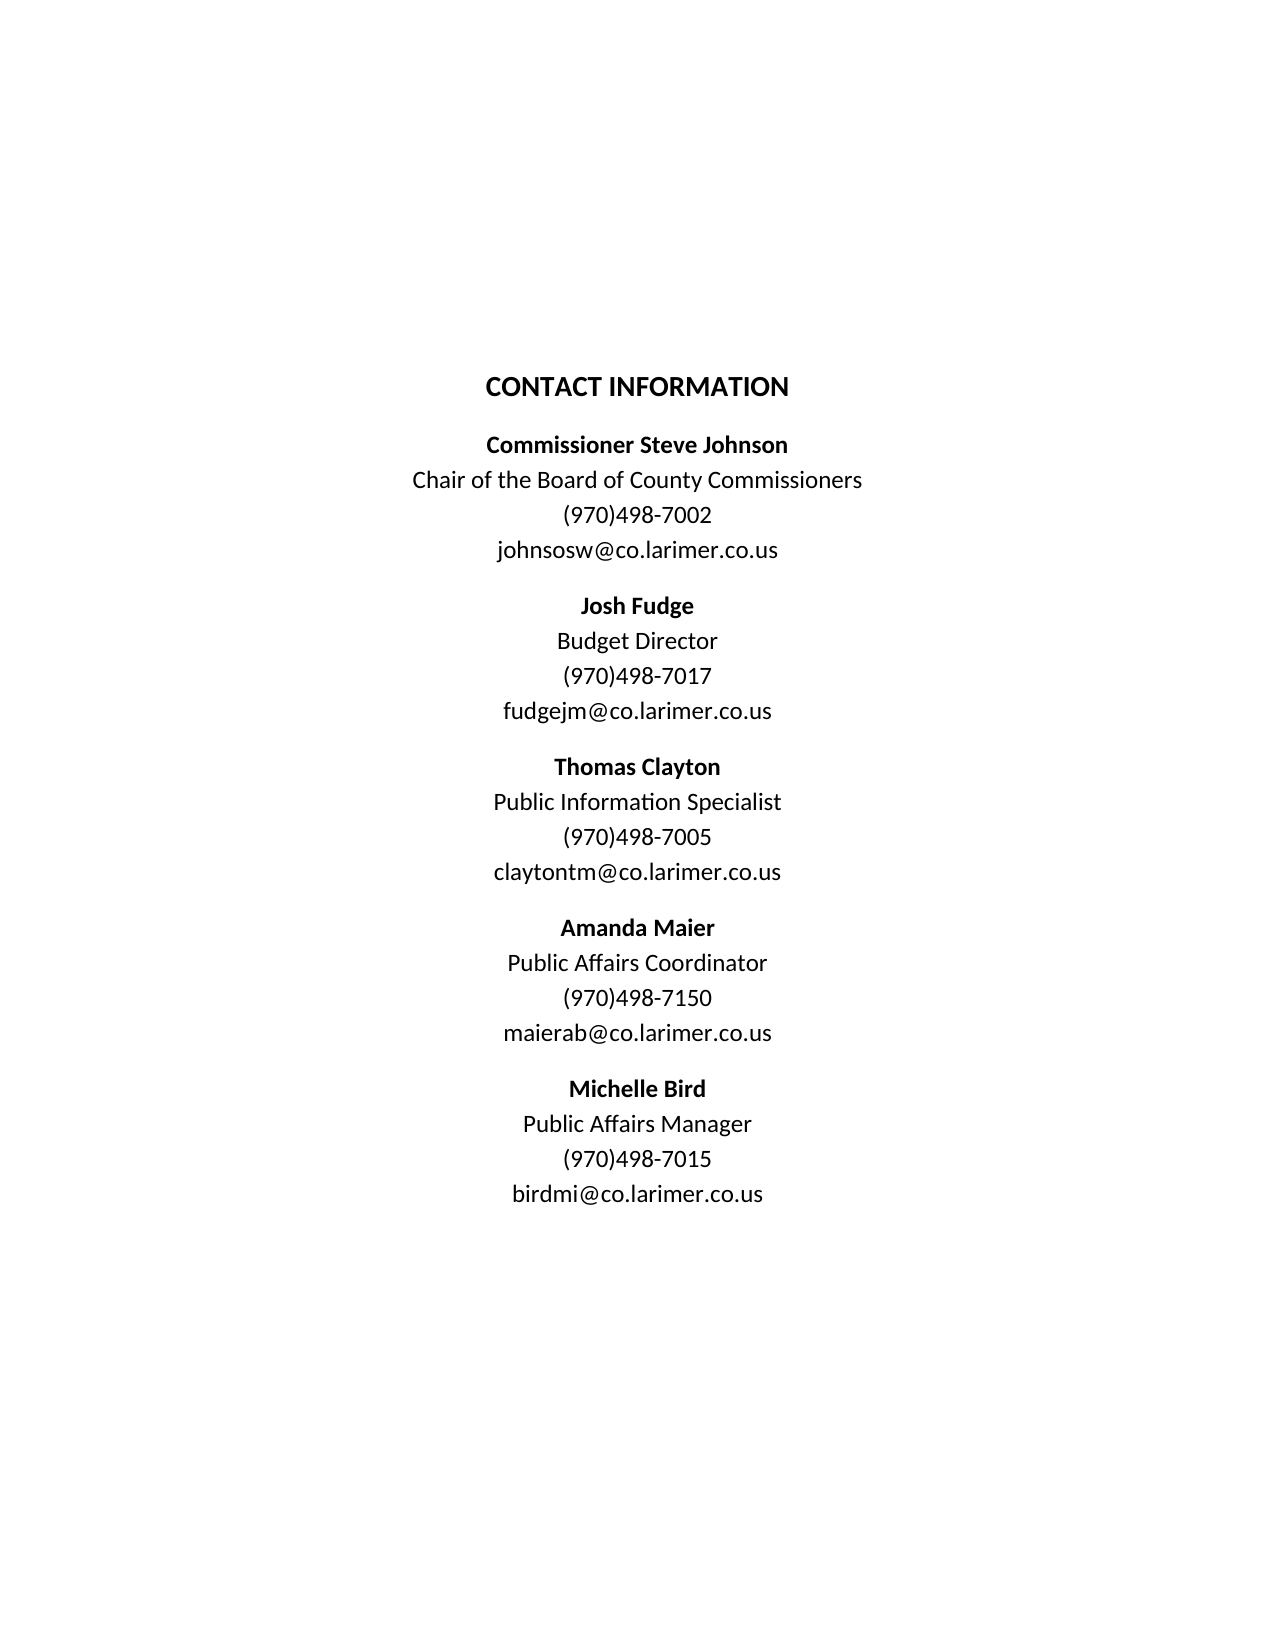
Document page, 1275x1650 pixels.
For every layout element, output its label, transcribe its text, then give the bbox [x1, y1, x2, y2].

text Thomas Clayton Public Information Specialist (970)498-7005 claytontm@co.larimer.co.us [150, 751, 1125, 887]
text Commissioner Steve Johnson Chair of the Board of County Commissioners (970)498-7002 johnsosw@co.larimer.co.us [150, 429, 1125, 565]
text Amanda Maier Public Affairs Coordinator (970)498-7150 maierab@co.larimer.co.us [150, 912, 1125, 1048]
text Josh Fudge Budget Director (970)498-7017 fudgejm@co.larimer.co.us [150, 590, 1125, 726]
text CONTACT INFORMATION [150, 368, 1125, 403]
text Michelle Bird Public Affairs Manager (970)498-7015 birdmi@co.larimer.co.us [150, 1073, 1125, 1208]
